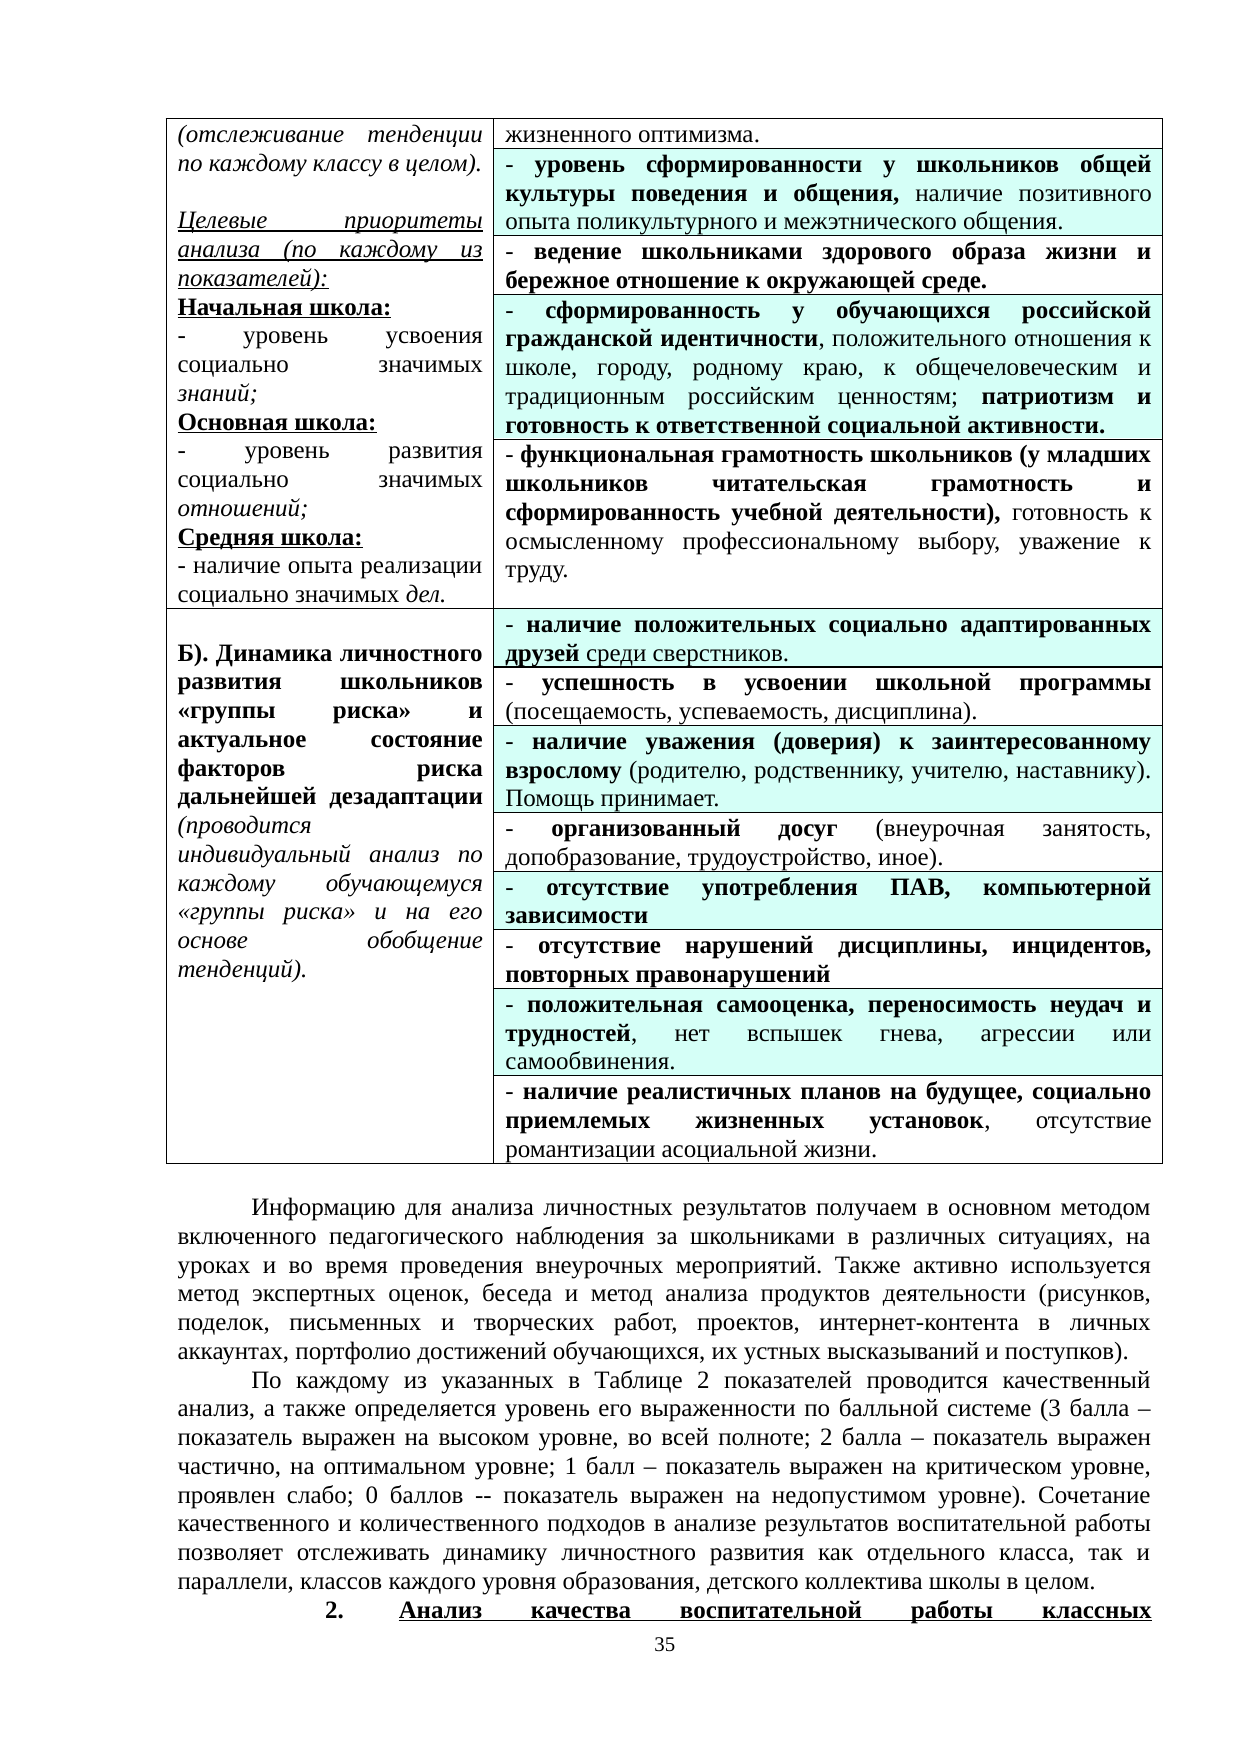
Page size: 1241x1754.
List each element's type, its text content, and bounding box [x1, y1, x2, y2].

table_cell Б). Динамика личностного развития школьников «группы риска» и актуальное состояние факторов риска дальнейшей дезадаптации (проводится индивидуальный анализ по каждому обучающемуся «группы риска» и на его основе обобщение тенденций). [167, 609, 493, 1162]
table_cell - функциональная грамотность школьников (у младших школьников читательская грамотность и сформированность учебной деятельности), готовность к осмысленному профессиональному выбору, уважение к труду. [494, 440, 1162, 608]
table_cell - отсутствие употребления ПАВ, компьютерной зависимости [494, 872, 1162, 929]
table_cell - наличие реалистичных планов на будущее, социально приемлемых жизненных установок, отсутствие романтизации асоциальной жизни. [494, 1076, 1162, 1162]
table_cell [494, 119, 1162, 148]
table_cell - сформированность у обучающихся российской гражданской идентичности, положительного отношения к школе, городу, родному краю, к общечеловеческим и традиционным российским ценностям; патриотизм и готовность к ответственной социальной активности. [494, 295, 1162, 438]
table_cell - отсутствие нарушений дисциплины, инцидентов, повторных правонарушений [494, 930, 1162, 988]
table_cell - уровень сформированности у школьников общей культуры поведения и общения, наличие позитивного опыта поликультурного и межэтнического общения. [494, 149, 1162, 235]
text Информацию для анализа личностных результатов получаем в основном методом включенного педагогического наблюдения за школьниками в различных ситуациях, на уроках и во время проведения внеурочных мероприятий. Также активно используется метод экспертных оценок, беседа и метод анализа продуктов деятельности (рисунков, поделок, письменных и творческих работ, проектов, интернет-контента в личных аккаунтах, портфолио достижений обучающихся, их устных высказываний и поступков). [177, 1192, 1152, 1365]
table_cell - наличие уважения (доверия) к заинтересованному взрослому (родителю, родственнику, учителю, наставнику). Помощь принимает. [494, 726, 1162, 812]
table_cell - успешность в усвоении школьной программы (посещаемость, успеваемость, дисциплина). [494, 668, 1162, 725]
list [325, 1595, 1152, 1623]
table_cell - наличие положительных социально адаптированных друзей среди сверстников. [494, 609, 1162, 666]
text По каждому из указанных в Таблице 2 показателей проводится качественный анализ, а также определяется уровень его выраженности по балльной системе (3 балла – показатель выражен на высоком уровне, во всей полноте; 2 балла – показатель выражен частично, на оптимальном уровне; 1 балл – показатель выражен на критическом уровне, проявлен слабо; 0 баллов -- показатель выражен на недопустимом уровне). Сочетание качественного и количественного подходов в анализе результатов воспитательной работы позволяет отслеживать динамику личностного развития как отдельного класса, так и параллели, классов каждого уровня образования, детского коллектива школы в целом. [177, 1365, 1152, 1595]
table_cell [167, 119, 493, 608]
table_cell - ведение школьниками здорового образа жизни и бережное отношение к окружающей среде. [494, 236, 1162, 294]
table_cell - положительная самооценка, переносимость неудач и трудностей, нет вспышек гнева, агрессии или самообвинения. [494, 989, 1162, 1075]
table_cell - организованный досуг (внеурочная занятость, допобразование, трудоустройство, иное). [494, 813, 1162, 871]
